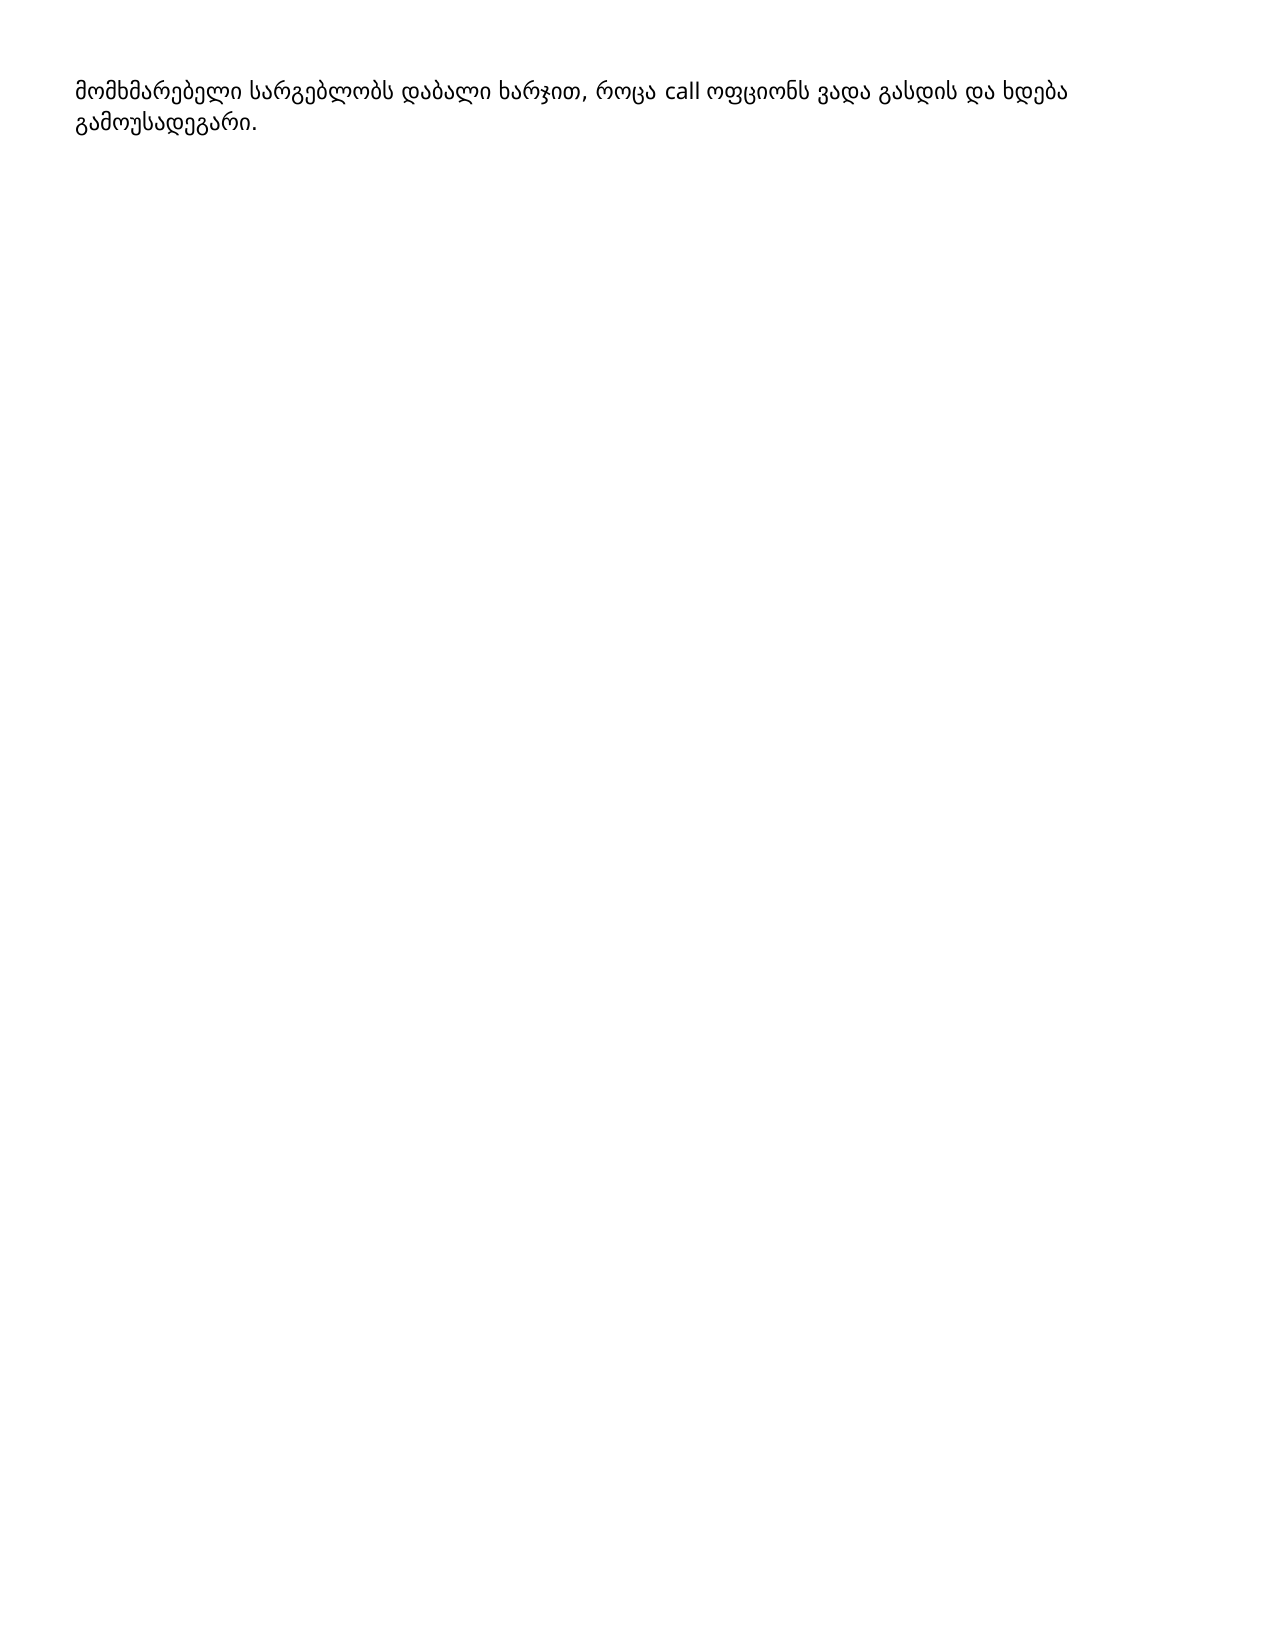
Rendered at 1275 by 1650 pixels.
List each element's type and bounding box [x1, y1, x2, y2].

text [75, 75, 1200, 136]
